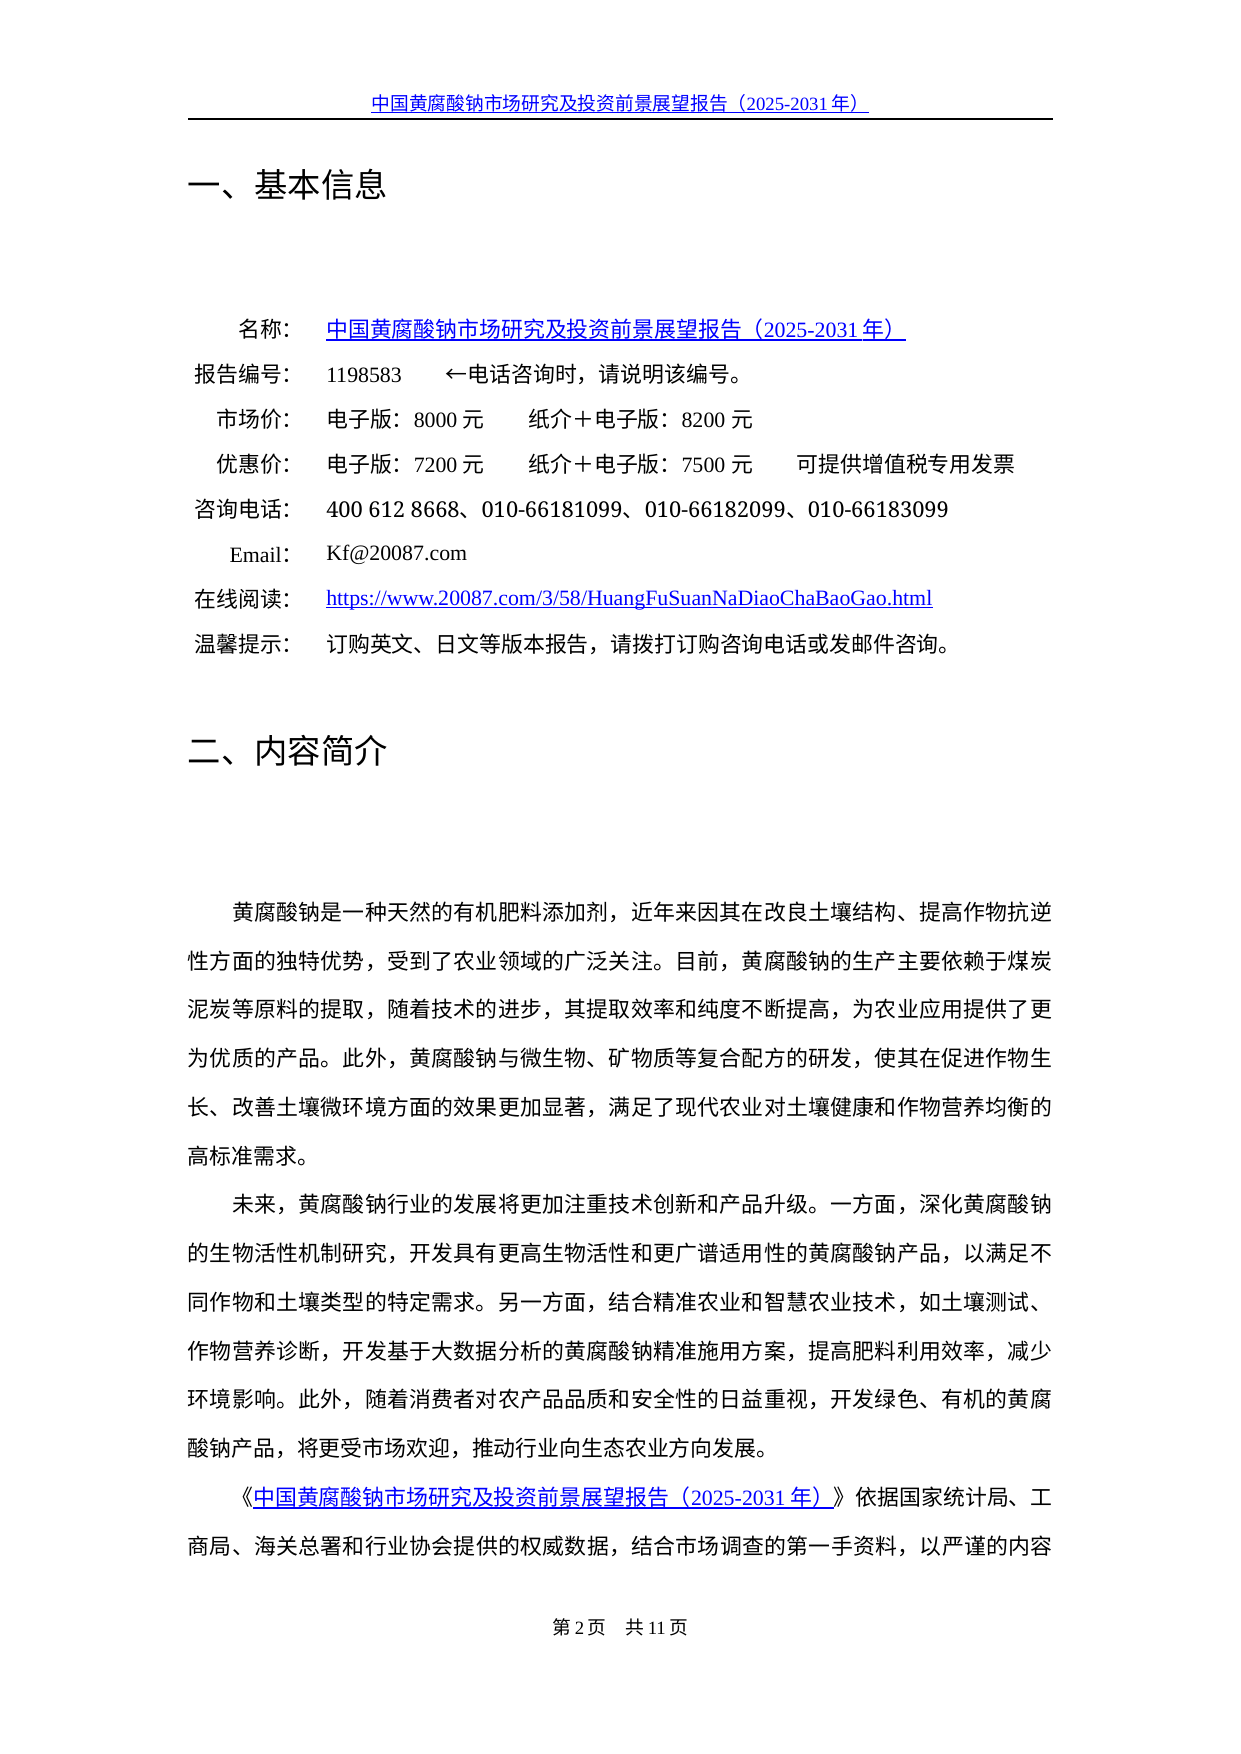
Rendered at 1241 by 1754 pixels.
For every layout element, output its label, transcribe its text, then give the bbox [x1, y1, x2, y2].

table_cell 优惠价： [167, 447, 315, 492]
table_header 中国黄腐酸钠市场研究及投资前景展望报告（2025-2031年） [315, 312, 1073, 357]
table_cell 订购英文、日文等版本报告，请拨打订购咨询电话或发邮件咨询。 [315, 627, 1073, 672]
table_cell Email： [167, 537, 315, 582]
table_cell 温馨提示： [167, 627, 315, 672]
table_header 名称： [167, 312, 315, 357]
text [187, 894, 1053, 1561]
table_cell 市场价： [167, 402, 315, 447]
table_cell 报告编号： [167, 357, 315, 402]
table_cell 400 612 8668、010-66181099、010-66182099、010-66183099 [315, 492, 1073, 537]
table_cell 咨询电话： [167, 492, 315, 537]
table_cell 电子版：7200 元 纸介＋电子版：7500 元 可提供增值税专用发票 [315, 447, 1073, 492]
table_cell Kf@20087.com [315, 537, 1073, 582]
table_cell 在线阅读： [167, 582, 315, 627]
table_cell [315, 582, 1073, 627]
title 一、基本信息 [187, 150, 1053, 215]
table_cell 电子版：8000 元 纸介＋电子版：8200 元 [315, 402, 1073, 447]
table_cell 1198583 ←电话咨询时，请说明该编号。 [315, 357, 1073, 402]
title 二、内容简介 [187, 717, 1053, 782]
